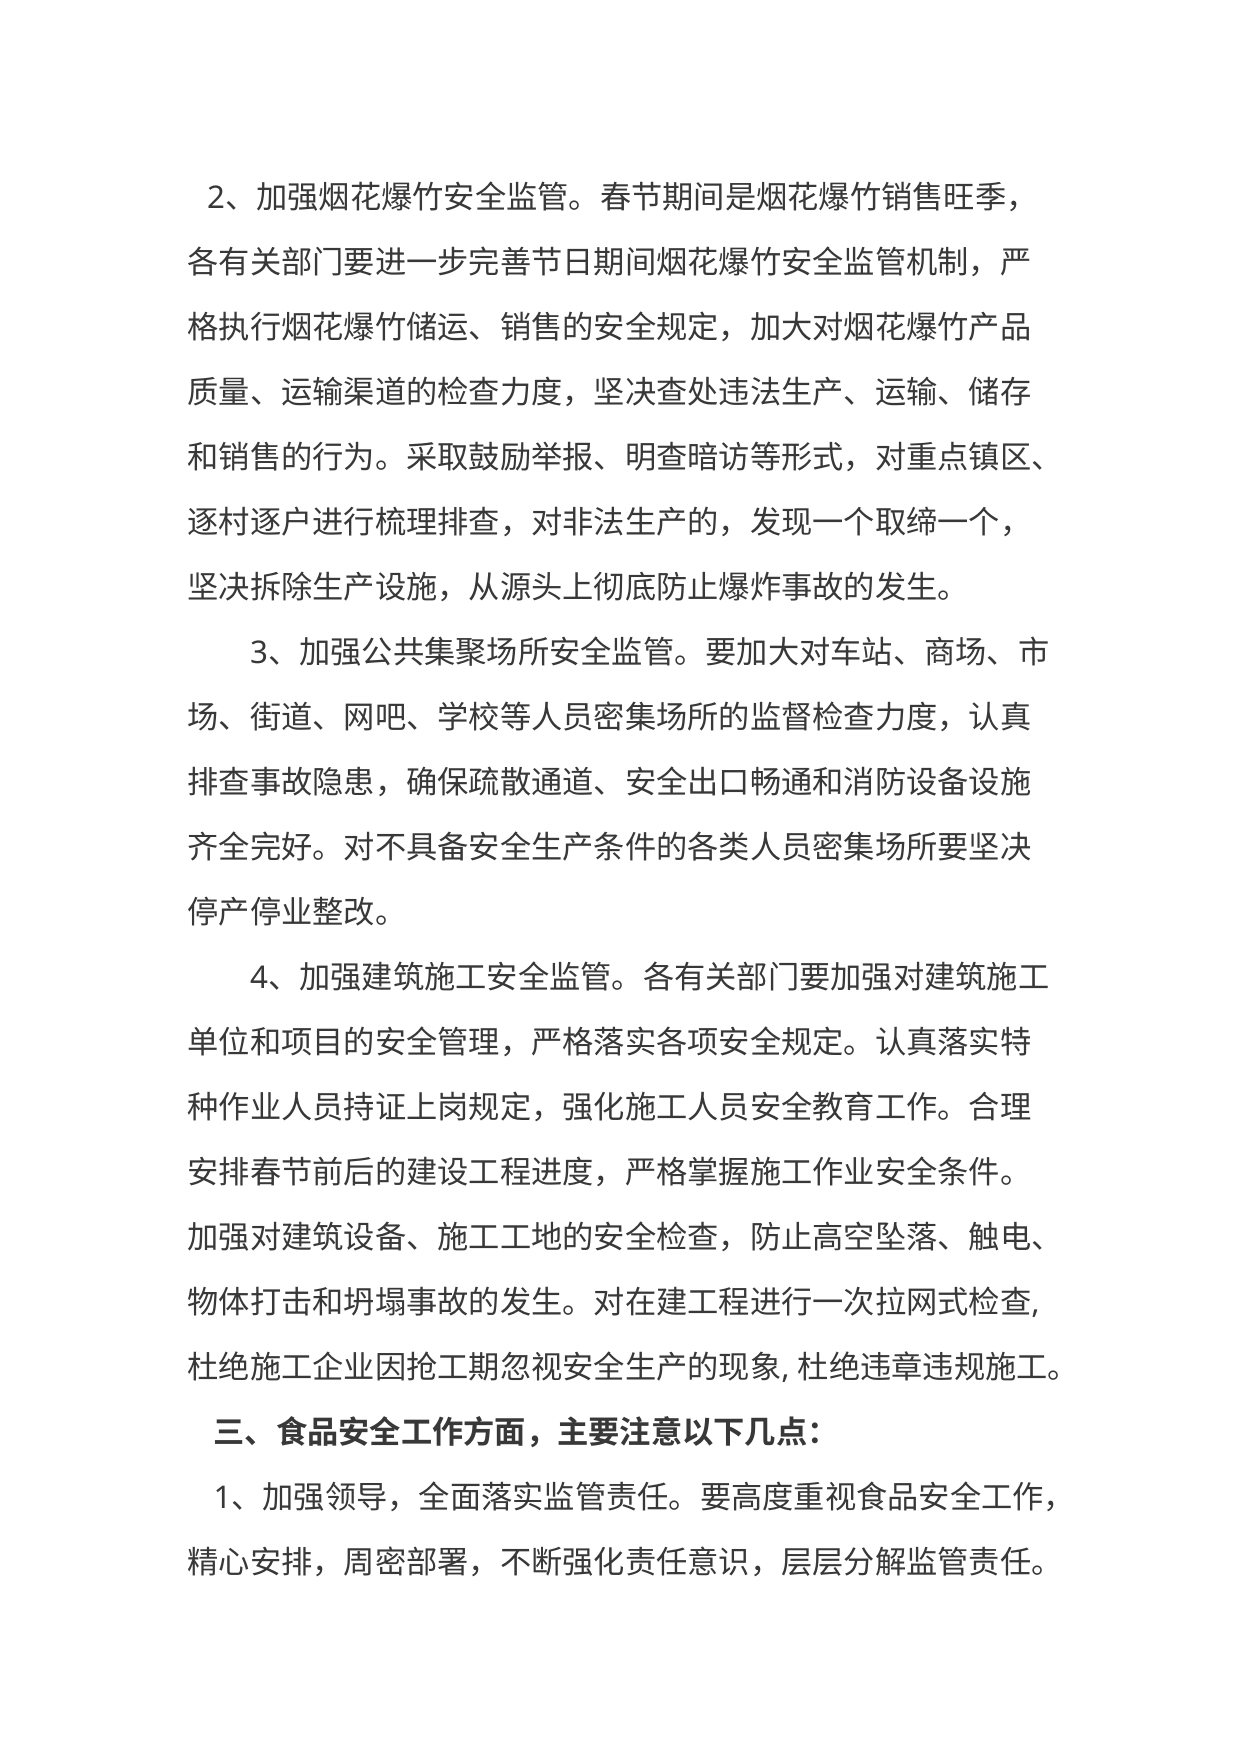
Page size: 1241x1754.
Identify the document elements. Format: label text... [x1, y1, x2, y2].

text 2、加强烟花爆竹安全监管。春节期间是烟花爆竹销售旺季，各有关部门要进一步完善节日期间烟花爆竹安全监管机制，严格执行烟花爆竹储运、销售的安全规定，加大对烟花爆竹产品质量、运输渠道的检查力度，坚决查处违法生产、运输、储存和销售的行为。采取鼓励举报、明查暗访等形式，对重点镇区、逐村逐户进行梳理排查，对非法生产的，发现一个取缔一个，坚决拆除生产设施，从源头上彻底防止爆炸事故的发生。 [187, 162, 1053, 617]
text 1、加强领导，全面落实监管责任。要高度重视食品安全工作，精心安排，周密部署，不断强化责任意识，层层分解监管责任。 [187, 1462, 1053, 1592]
text 4、加强建筑施工安全监管。各有关部门要加强对建筑施工单位和项目的安全管理，严格落实各项安全规定。认真落实特种作业人员持证上岗规定，强化施工人员安全教育工作。合理安排春节前后的建设工程进度，严格掌握施工作业安全条件。加强对建筑设备、施工工地的安全检查，防止高空坠落、触电、物体打击和坍塌事故的发生。对在建工程进行一次拉网式检查,杜绝施工企业因抢工期忽视安全生产的现象, 杜绝违章违规施工。 [187, 942, 1053, 1397]
text 三、食品安全工作方面，主要注意以下几点： [187, 1397, 1053, 1462]
text 3、加强公共集聚场所安全监管。要加大对车站、商场、市场、街道、网吧、学校等人员密集场所的监督检查力度，认真排查事故隐患，确保疏散通道、安全出口畅通和消防设备设施齐全完好。对不具备安全生产条件的各类人员密集场所要坚决停产停业整改。 [187, 617, 1053, 942]
